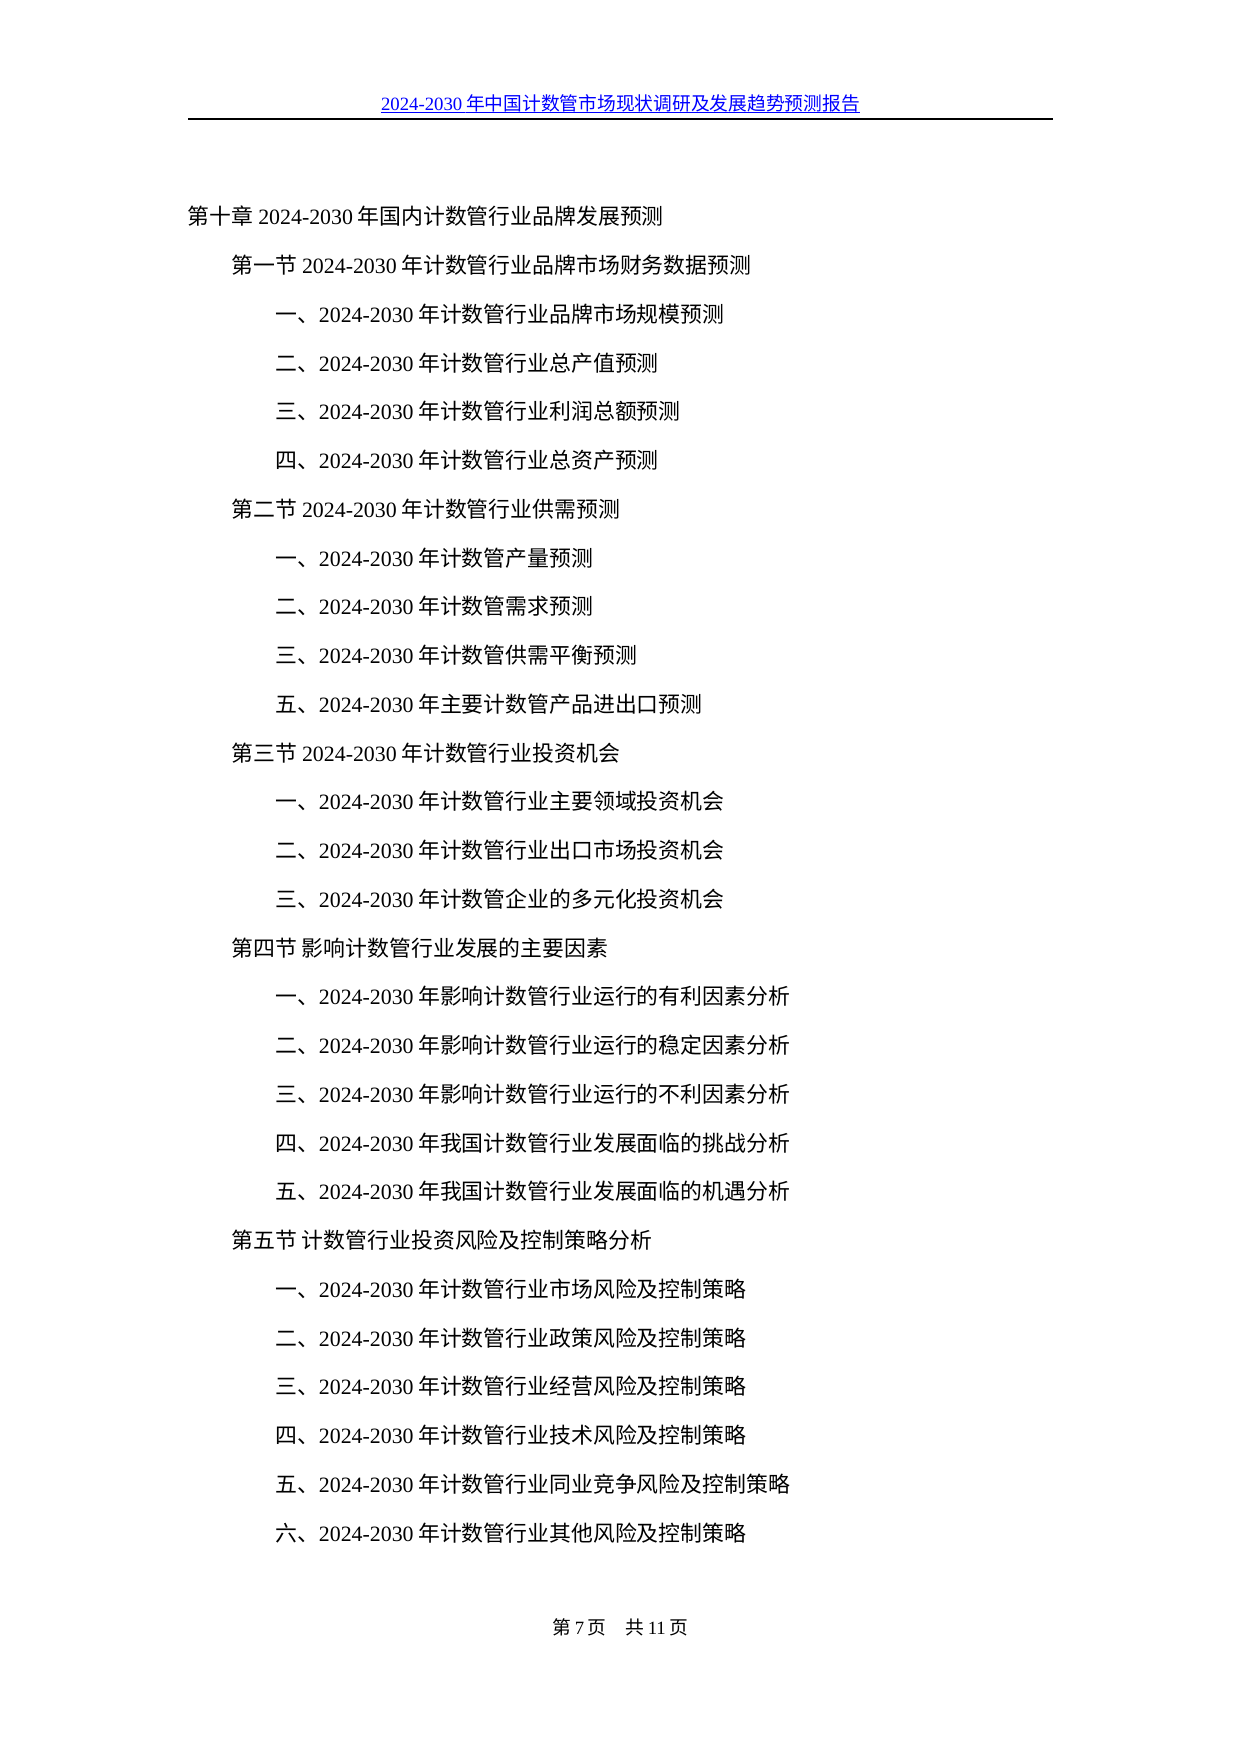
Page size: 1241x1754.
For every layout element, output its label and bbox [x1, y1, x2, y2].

text [187, 150, 1053, 1548]
